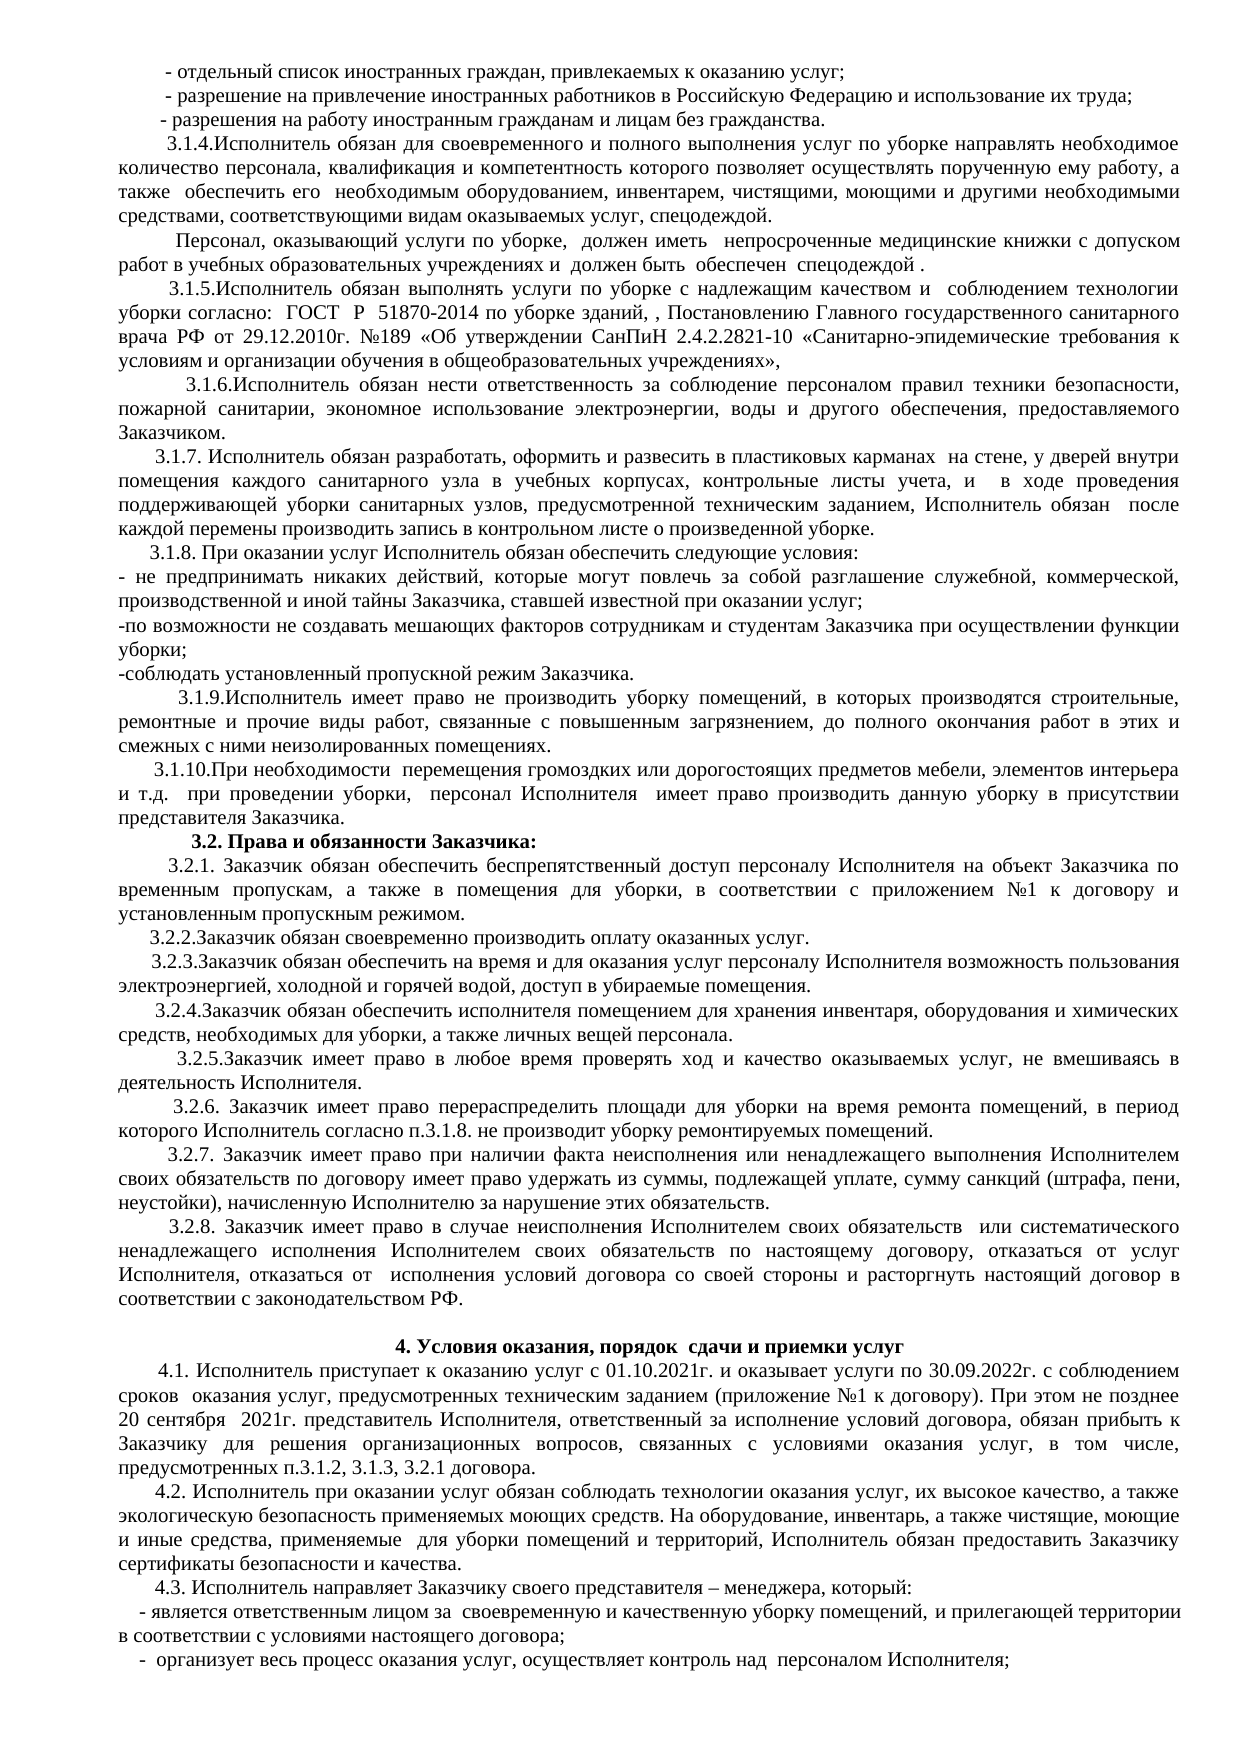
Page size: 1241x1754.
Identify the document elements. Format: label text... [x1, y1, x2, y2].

text 3.1.6.Исполнитель обязан нести ответственность за соблюдение персоналом правил техники безопасности, пожарной санитарии, экономное использование электроэнергии, воды и другого обеспечения, предоставляемого Заказчиком. [118, 372, 1181, 444]
text 3.1.9.Исполнитель имеет право не производить уборку помещений, в которых производятся строительные, ремонтные и прочие виды работ, связанные с повышенным загрязнением, до полного окончания работ в этих и смежных с ними неизолированных помещениях. [118, 685, 1181, 757]
text 3.2.2.Заказчик обязан своевременно производить оплату оказанных услуг. [118, 925, 1181, 949]
text -соблюдать установленный пропускной режим Заказчика. [118, 661, 1181, 685]
text 3.1.7. Исполнитель обязан разработать, оформить и развесить в пластиковых карманах на стене, у дверей внутри помещения каждого санитарного узла в учебных корпусах, контрольные листы учета, и в ходе проведения поддерживающей уборки санитарных узлов, предусмотренной техническим заданием, Исполнитель обязан после каждой перемены производить запись в контрольном листе о произведенной уборке. [118, 444, 1181, 540]
text 3.2.6. Заказчик имеет право перераспределить площади для уборки на время ремонта помещений, в период которого Исполнитель согласно п.3.1.8. не производит уборку ремонтируемых помещений. [118, 1094, 1181, 1142]
text - является ответственным лицом за своевременную и качественную уборку помещений, и прилегающей территории в соответствии с условиями настоящего договора; [118, 1599, 1181, 1647]
text 3.2.4.Заказчик обязан обеспечить исполнителя помещением для хранения инвентаря, оборудования и химических средств, необходимых для уборки, а также личных вещей персонала. [118, 997, 1181, 1046]
text 4. Условия оказания, порядок сдачи и приемки услуг [118, 1334, 1181, 1358]
text 3.2.8. Заказчик имеет право в случае неисполнения Исполнителем своих обязательств или систематического ненадлежащего исполнения Исполнителем своих обязательств по настоящему договору, отказаться от услуг Исполнителя, отказаться от исполнения условий договора со своей стороны и расторгнуть настоящий договор в соответствии с законодательством РФ. [118, 1214, 1181, 1310]
text 3.1.4.Исполнитель обязан для своевременного и полного выполнения услуг по уборке направлять необходимое количество персонала, квалификация и компетентность которого позволяет осуществлять порученную ему работу, а также обеспечить его необходимым оборудованием, инвентарем, чистящими, моющими и другими необходимыми средствами, соответствующими видам оказываемых услуг, спецодеждой. [118, 131, 1181, 227]
text 3.2.7. Заказчик имеет право при наличии факта неисполнения или ненадлежащего выполнения Исполнителем своих обязательств по договору имеет право удержать из суммы, подлежащей уплате, сумму санкций (штрафа, пени, неустойки), начисленную Исполнителю за нарушение этих обязательств. [118, 1142, 1181, 1214]
text 3.1.8. При оказании услуг Исполнитель обязан обеспечить следующие условия: [118, 540, 1181, 564]
text - отдельный список иностранных граждан, привлекаемых к оказанию услуг; [118, 59, 1181, 83]
text 3.1.5.Исполнитель обязан выполнять услуги по уборке с надлежащим качеством и соблюдением технологии уборки согласно: ГОСТ Р 51870-2014 по уборке зданий, , Постановлению Главного государственного санитарного врача РФ от 29.12.2010г. №189 «Об утверждении СанПиН 2.4.2.2821-10 «Санитарно-эпидемические требования к условиям и организации обучения в общеобразовательных учреждениях», [118, 276, 1181, 372]
text 3.2.5.Заказчик имеет право в любое время проверять ход и качество оказываемых услуг, не вмешиваясь в деятельность Исполнителя. [118, 1046, 1181, 1094]
text 4.2. Исполнитель при оказании услуг обязан соблюдать технологии оказания услуг, их высокое качество, а также экологическую безопасность применяемых моющих средств. На оборудование, инвентарь, а также чистящие, моющие и иные средства, применяемые для уборки помещений и территорий, Исполнитель обязан предоставить Заказчику сертификаты безопасности и качества. [118, 1479, 1181, 1575]
text - не предпринимать никаких действий, которые могут повлечь за собой разглашение служебной, коммерческой, производственной и иной тайны Заказчика, ставшей известной при оказании услуг; [118, 564, 1181, 612]
text 3.2.3.Заказчик обязан обеспечить на время и для оказания услуг персоналу Исполнителя возможность пользования электроэнергией, холодной и горячей водой, доступ в убираемые помещения. [118, 949, 1181, 997]
text -по возможности не создавать мешающих факторов сотрудникам и студентам Заказчика при осуществлении функции уборки; [118, 612, 1181, 661]
text 3.2. Права и обязанности Заказчика: [118, 829, 1181, 853]
text - разрешения на работу иностранным гражданам и лицам без гражданства. [118, 107, 1181, 131]
text - организует весь процесс оказания услуг, осуществляет контроль над персоналом Исполнителя; [118, 1647, 1181, 1671]
text Персонал, оказывающий услуги по уборке, должен иметь непросроченные медицинские книжки с допуском работ в учебных образовательных учреждениях и должен быть обеспечен спецодеждой . [118, 227, 1181, 276]
text 4.1. Исполнитель приступает к оказанию услуг с 01.10.2021г. и оказывает услуги по 30.09.2022г. с соблюдением сроков оказания услуг, предусмотренных техническим заданием (приложение №1 к договору). При этом не позднее 20 сентября 2021г. представитель Исполнителя, ответственный за исполнение условий договора, обязан прибыть к Заказчику для решения организационных вопросов, связанных с условиями оказания услуг, в том числе, предусмотренных п.3.1.2, 3.1.3, 3.2.1 договора. [118, 1358, 1181, 1479]
text - разрешение на привлечение иностранных работников в Российскую Федерацию и использование их труда; [118, 83, 1181, 107]
text 3.2.1. Заказчик обязан обеспечить беспрепятственный доступ персоналу Исполнителя на объект Заказчика по временным пропускам, а также в помещения для уборки, в соответствии с приложением №1 к договору и установленным пропускным режимом. [118, 853, 1181, 925]
text 4.3. Исполнитель направляет Заказчику своего представителя – менеджера, который: [118, 1575, 1181, 1599]
text 3.1.10.При необходимости перемещения громоздких или дорогостоящих предметов мебели, элементов интерьера и т.д. при проведении уборки, персонал Исполнителя имеет право производить данную уборку в присутствии представителя Заказчика. [118, 757, 1181, 829]
